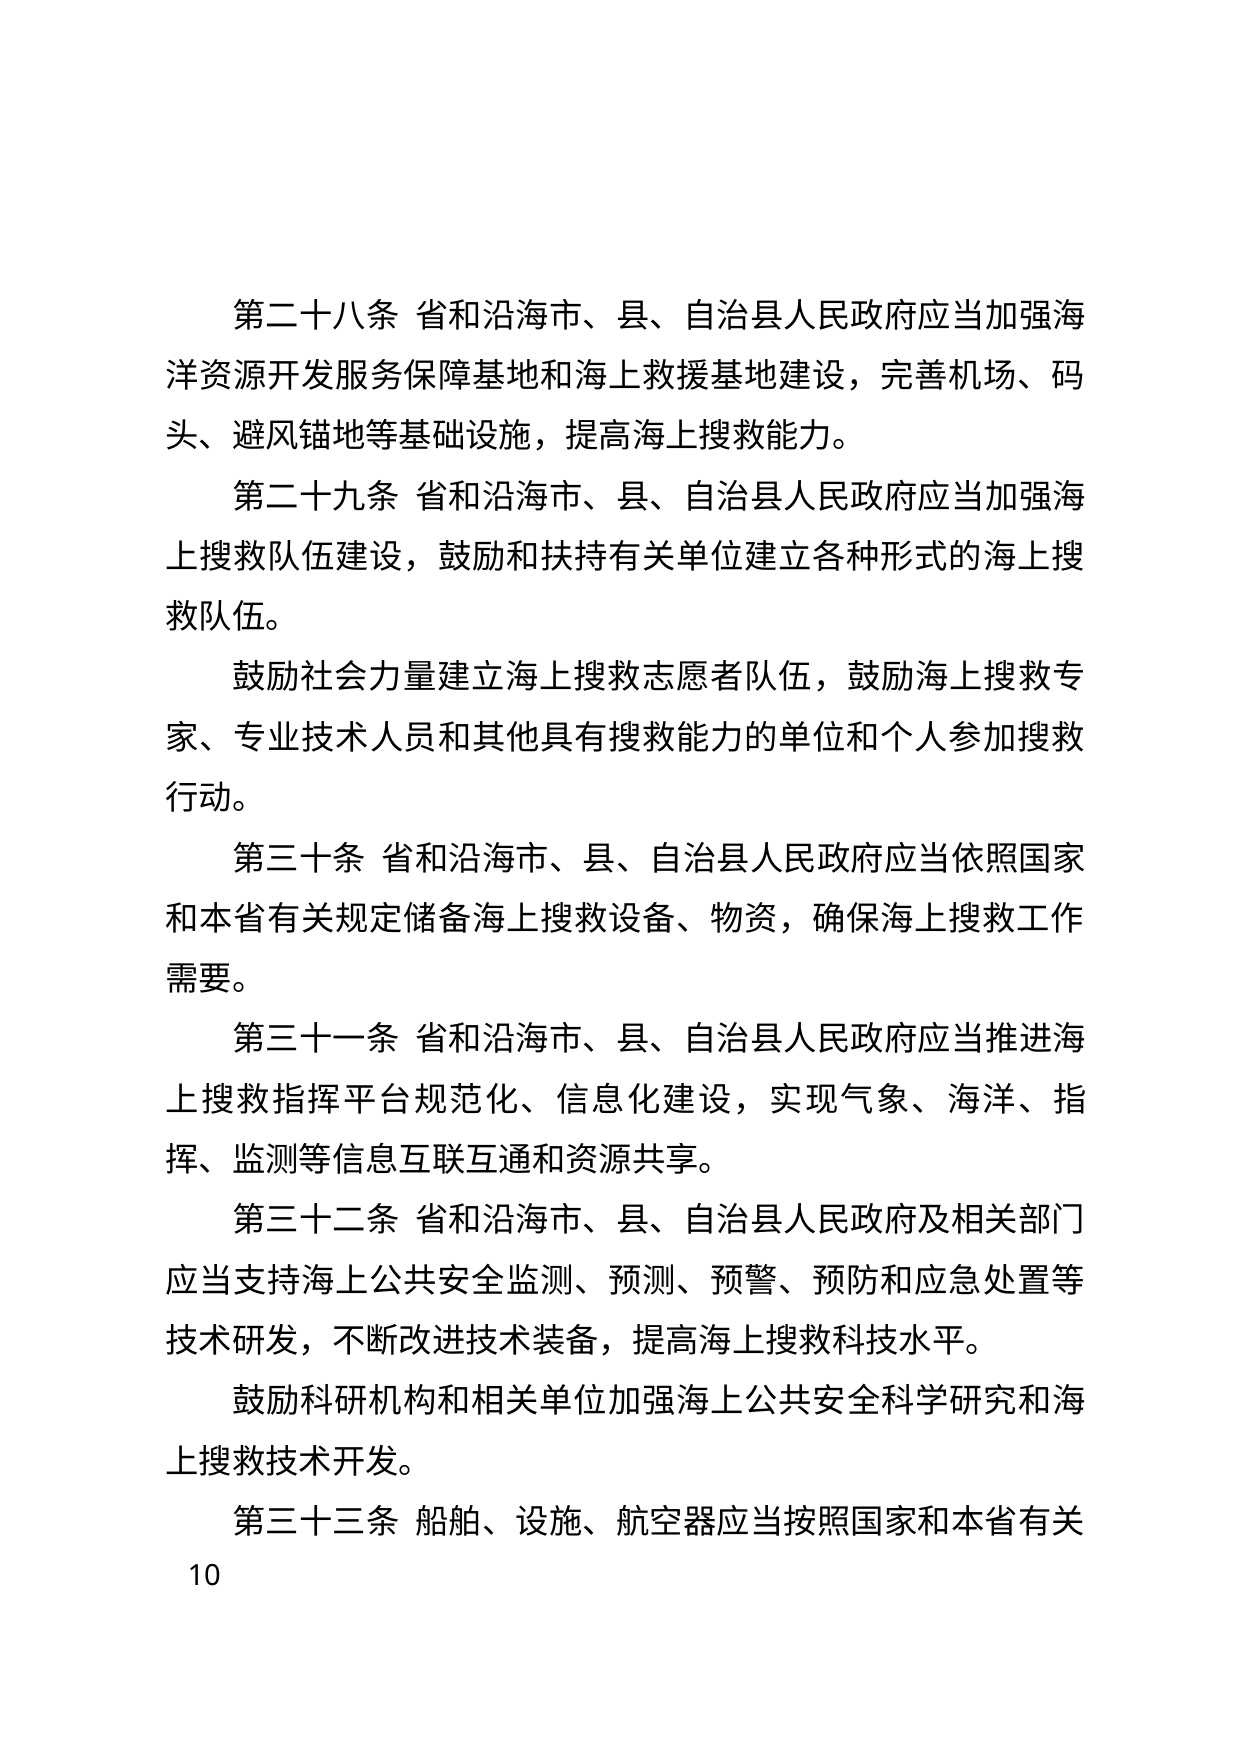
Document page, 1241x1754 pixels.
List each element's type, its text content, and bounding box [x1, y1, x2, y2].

text 第二十九条 省和沿海市、县、自治县人民政府应当加强海上搜救队伍建设，鼓励和扶持有关单位建立各种形式的海上搜救队伍。 [165, 460, 1087, 641]
text 第二十八条 省和沿海市、县、自治县人民政府应当加强海洋资源开发服务保障基地和海上救援基地建设，完善机场、码头、避风锚地等基础设施，提高海上搜救能力。 [165, 279, 1087, 460]
text 第三十一条 省和沿海市、县、自治县人民政府应当推进海上搜救指挥平台规范化、信息化建设，实现气象、海洋、指挥、监测等信息互联互通和资源共享。 [165, 1003, 1087, 1183]
text 鼓励社会力量建立海上搜救志愿者队伍，鼓励海上搜救专家、专业技术人员和其他具有搜救能力的单位和个人参加搜救行动。 [165, 641, 1087, 822]
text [165, 1485, 1087, 1545]
text 第三十条 省和沿海市、县、自治县人民政府应当依照国家和本省有关规定储备海上搜救设备、物资，确保海上搜救工作需要。 [165, 822, 1087, 1003]
text 鼓励科研机构和相关单位加强海上公共安全科学研究和海上搜救技术开发。 [165, 1364, 1087, 1485]
text 第三十二条 省和沿海市、县、自治县人民政府及相关部门应当支持海上公共安全监测、预测、预警、预防和应急处置等技术研发，不断改进技术装备，提高海上搜救科技水平。 [165, 1183, 1087, 1364]
